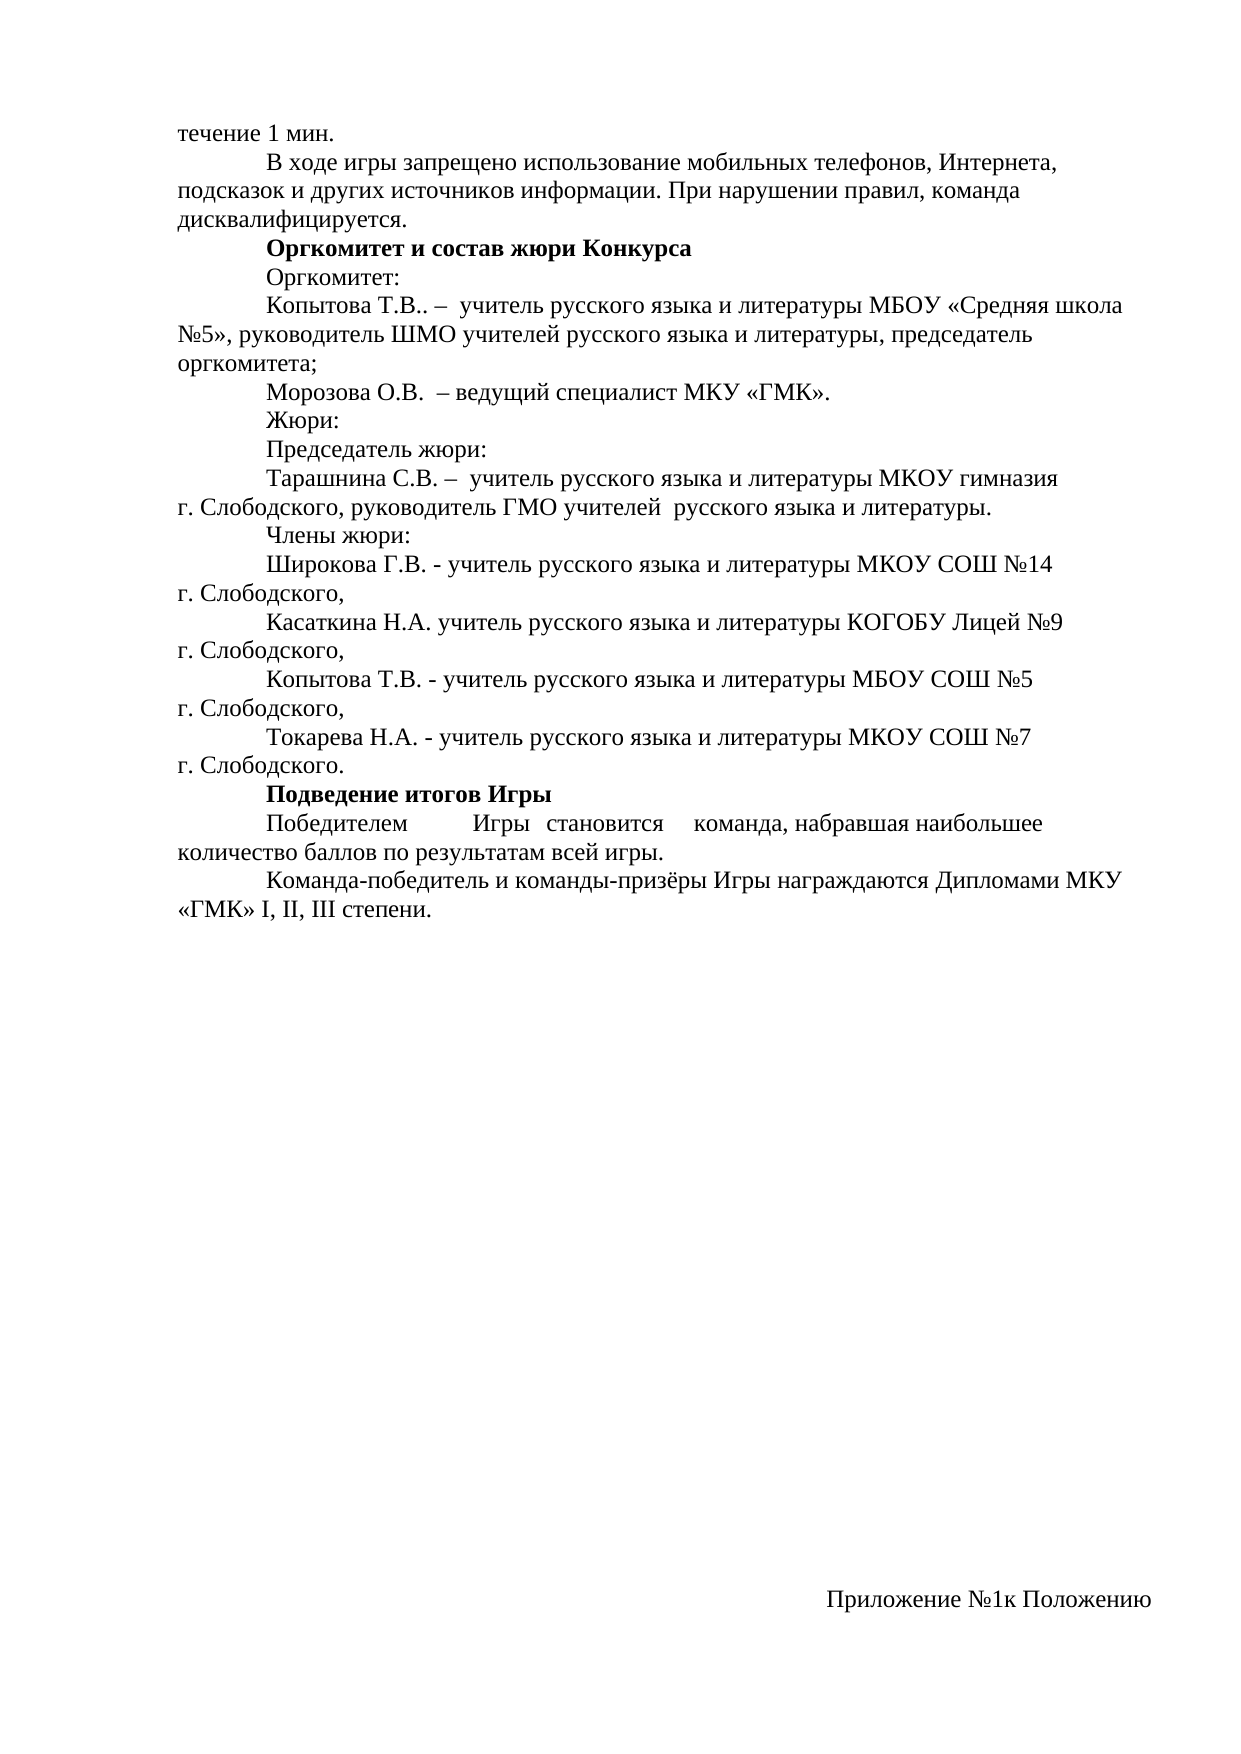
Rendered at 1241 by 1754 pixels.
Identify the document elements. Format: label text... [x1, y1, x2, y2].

text Председатель жюри: [177, 434, 1152, 463]
text Победителем Игры становится команда, набравшая наибольшее количество баллов по результатам всей игры. [177, 808, 1152, 866]
text В ходе игры запрещено использование мобильных телефонов, Интернета, подсказок и других источников информации. При нарушении правил, команда дисквалифицируется. [177, 147, 1152, 233]
text Широкова Г.В. - учитель русского языка и литературы МКОУ СОШ №14 г. Слободского, [177, 549, 1152, 607]
text Тарашнина С.В. – учитель русского языка и литературы МКОУ гимназия г. Слободского, руководитель ГМО учителей русского языка и литературы. [177, 463, 1152, 521]
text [177, 118, 1152, 147]
text Приложение №1к Положению [177, 1584, 1152, 1613]
text Оргкомитет и состав жюри Конкурса [177, 233, 1152, 262]
text Морозова О.В. – ведущий специалист МКУ «ГМК». [177, 377, 1152, 406]
text Жюри: [177, 406, 1152, 434]
text Команда-победитель и команды-призёры Игры награждаются Дипломами МКУ «ГМК» I, II, III степени. [177, 866, 1152, 923]
text Копытова Т.В. - учитель русского языка и литературы МБОУ СОШ №5 г. Слободского, [177, 664, 1152, 722]
text Подведение итогов Игры [177, 779, 1152, 808]
text Члены жюри: [177, 521, 1152, 549]
text Оргкомитет: [177, 262, 1152, 291]
text Касаткина Н.А. учитель русского языка и литературы КОГОБУ Лицей №9 г. Слободского, [177, 607, 1152, 664]
text Токарева Н.А. - учитель русского языка и литературы МКОУ СОШ №7 г. Слободского. [177, 722, 1152, 779]
text Копытова Т.В.. – учитель русского языка и литературы МБОУ «Средняя школа №5», руководитель ШМО учителей русского языка и литературы, председатель оргкомитета; [177, 291, 1152, 377]
